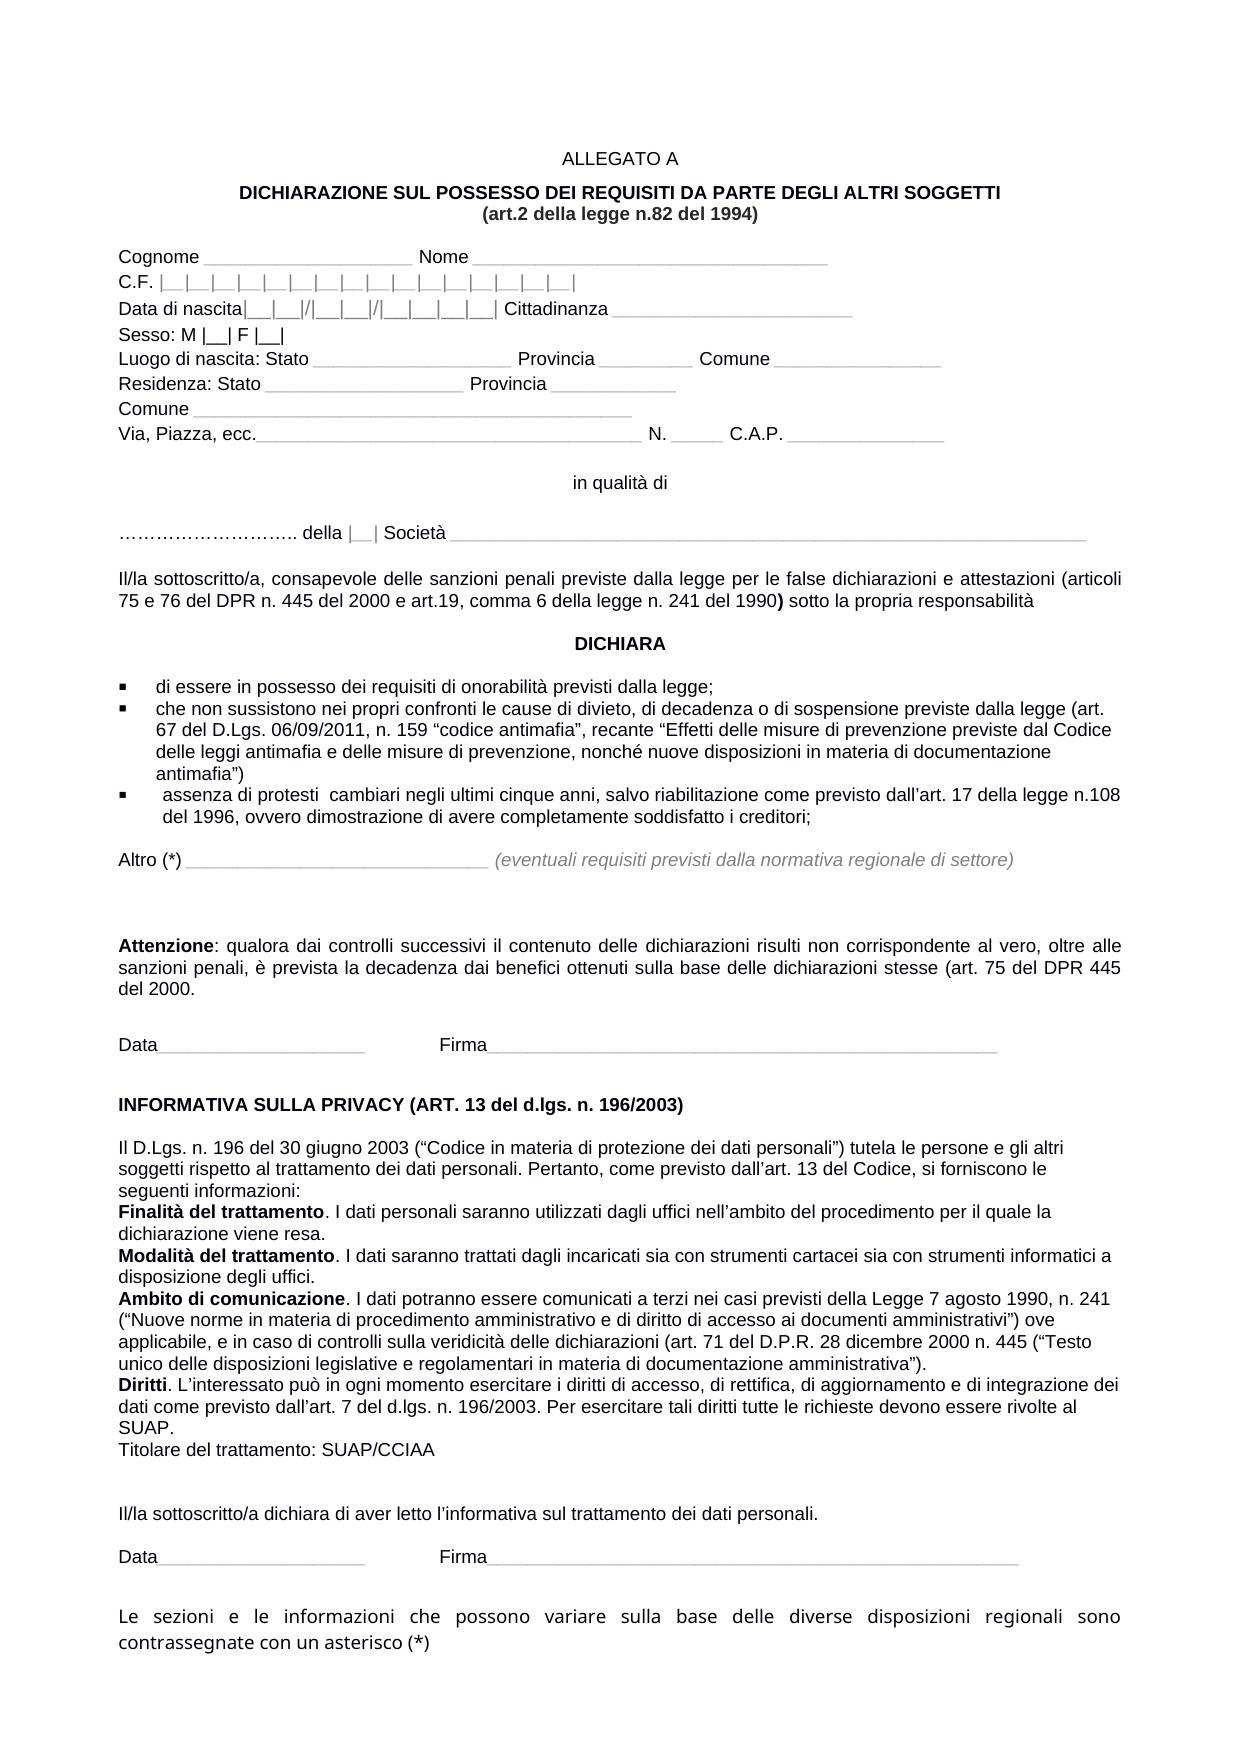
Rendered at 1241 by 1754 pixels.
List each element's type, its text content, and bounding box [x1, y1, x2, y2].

text Il/la sottoscritto/a dichiara di aver letto l’informativa sul trattamento dei dati personali. [118, 1503, 1122, 1525]
text Diritti. L’interessato può in ogni momento esercitare i diritti di accesso, di rettifica, di aggiornamento e di integrazione dei dati come previsto dall’art. 7 del d.lgs. n. 196/2003. Per esercitare tali diritti tutte le richieste devono essere rivolte al SUAP. [118, 1374, 1122, 1438]
text Sesso: M |__| F |__| [118, 323, 1122, 345]
text Attenzione: qualora dai controlli successivi il contenuto delle dichiarazioni risulti non corrispondente al vero, oltre alle sanzioni penali, è prevista la decadenza dai benefici ottenuti sulla base delle dichiarazioni stesse (art. 75 del DPR 445 del 2000. [118, 935, 1122, 1000]
text INFORMATIVA SULLA PRIVACY (ART. 13 del d.lgs. n. 196/2003) [118, 1093, 1122, 1115]
text C.F. |__|__|__|__|__|__|__|__|__|__|__|__|__|__|__|__| [118, 271, 1122, 293]
list assenza di protesti cambiari negli ultimi cinque anni, salvo riabilitazione come previsto dall’art. 17 della legge n.108 del 1996, ovvero dimostrazione di avere completamente soddisfatto i creditori; [118, 784, 1122, 827]
text Finalità del trattamento. I dati personali saranno utilizzati dagli uffici nell’ambito del procedimento per il quale la dichiarazione viene resa. [118, 1201, 1122, 1244]
text Data di nascita|__|__|/|__|__|/|__|__|__|__| Cittadinanza _______________________ [118, 296, 1122, 320]
text Data____________________ Firma___________________________________________________ [118, 1546, 1122, 1568]
text Residenza: Stato ___________________ Provincia ____________ [118, 373, 1122, 394]
text Cognome ____________________ Nome __________________________________ [118, 246, 1122, 268]
text Il D.Lgs. n. 196 del 30 giugno 2003 (“Codice in materia di protezione dei dati personali”) tutela le persone e gli altri soggetti rispetto al trattamento dei dati personali. Pertanto, come previsto dall’art. 13 del Codice, si forniscono le seguenti informazioni: [118, 1137, 1122, 1201]
list che non sussistono nei propri confronti le cause di divieto, di decadenza o di sospensione previste dalla legge (art. 67 del D.Lgs. 06/09/2011, n. 159 “codice antimafia”, recante “Effetti delle misure di prevenzione previste dal Codice delle leggi antimafia e delle misure di prevenzione, nonché nuove disposizioni in materia di documentazione antimafia”) [118, 698, 1122, 784]
list di essere in possesso dei requisiti di onorabilità previsti dalla legge; [118, 676, 1122, 698]
text ALLEGATO A [118, 148, 1122, 169]
text Comune __________________________________________ [118, 398, 1122, 419]
text Altro (*) _____________________________ (eventuali requisiti previsti dalla normativa regionale di settore) [118, 849, 1122, 870]
text Luogo di nascita: Stato ___________________ Provincia _________ Comune ________________ [118, 348, 1122, 370]
text Via, Piazza, ecc._____________________________________ N. _____ C.A.P. _______________ [118, 423, 1122, 444]
text Titolare del trattamento: SUAP/CCIAA [118, 1438, 1122, 1460]
text Il/la sottoscritto/a, consapevole delle sanzioni penali previste dalla legge per le false dichiarazioni e attestazioni (articoli 75 e 76 del DPR n. 445 del 2000 e art.19, comma 6 della legge n. 241 del 1990) sotto la propria responsabilità [118, 568, 1122, 611]
text in qualità di [118, 472, 1122, 494]
text Data____________________ Firma_________________________________________________ [118, 1034, 1122, 1055]
text ……………………….. della |__| Società _____________________________________________________________ [118, 522, 1122, 543]
text Ambito di comunicazione. I dati potranno essere comunicati a terzi nei casi previsti della Legge 7 agosto 1990, n. 241 (“Nuove norme in materia di procedimento amministrativo e di diritto di accesso ai documenti amministrativi”) ove applicabile, e in caso di controlli sulla veridicità delle dichiarazioni (art. 71 del D.P.R. 28 dicembre 2000 n. 445 (“Testo unico delle disposizioni legislative e regolamentari in materia di documentazione amministrativa”). [118, 1288, 1122, 1374]
text Modalità del trattamento. I dati saranno trattati dagli incaricati sia con strumenti cartacei sia con strumenti informatici a disposizione degli uffici. [118, 1244, 1122, 1288]
text DICHIARA [118, 633, 1122, 654]
text DICHIARAZIONE SUL POSSESSO DEI REQUISITI DA PARTE DEGLI ALTRI SOGGETTI (art.2 della legge n.82 del 1994) [118, 182, 1122, 225]
